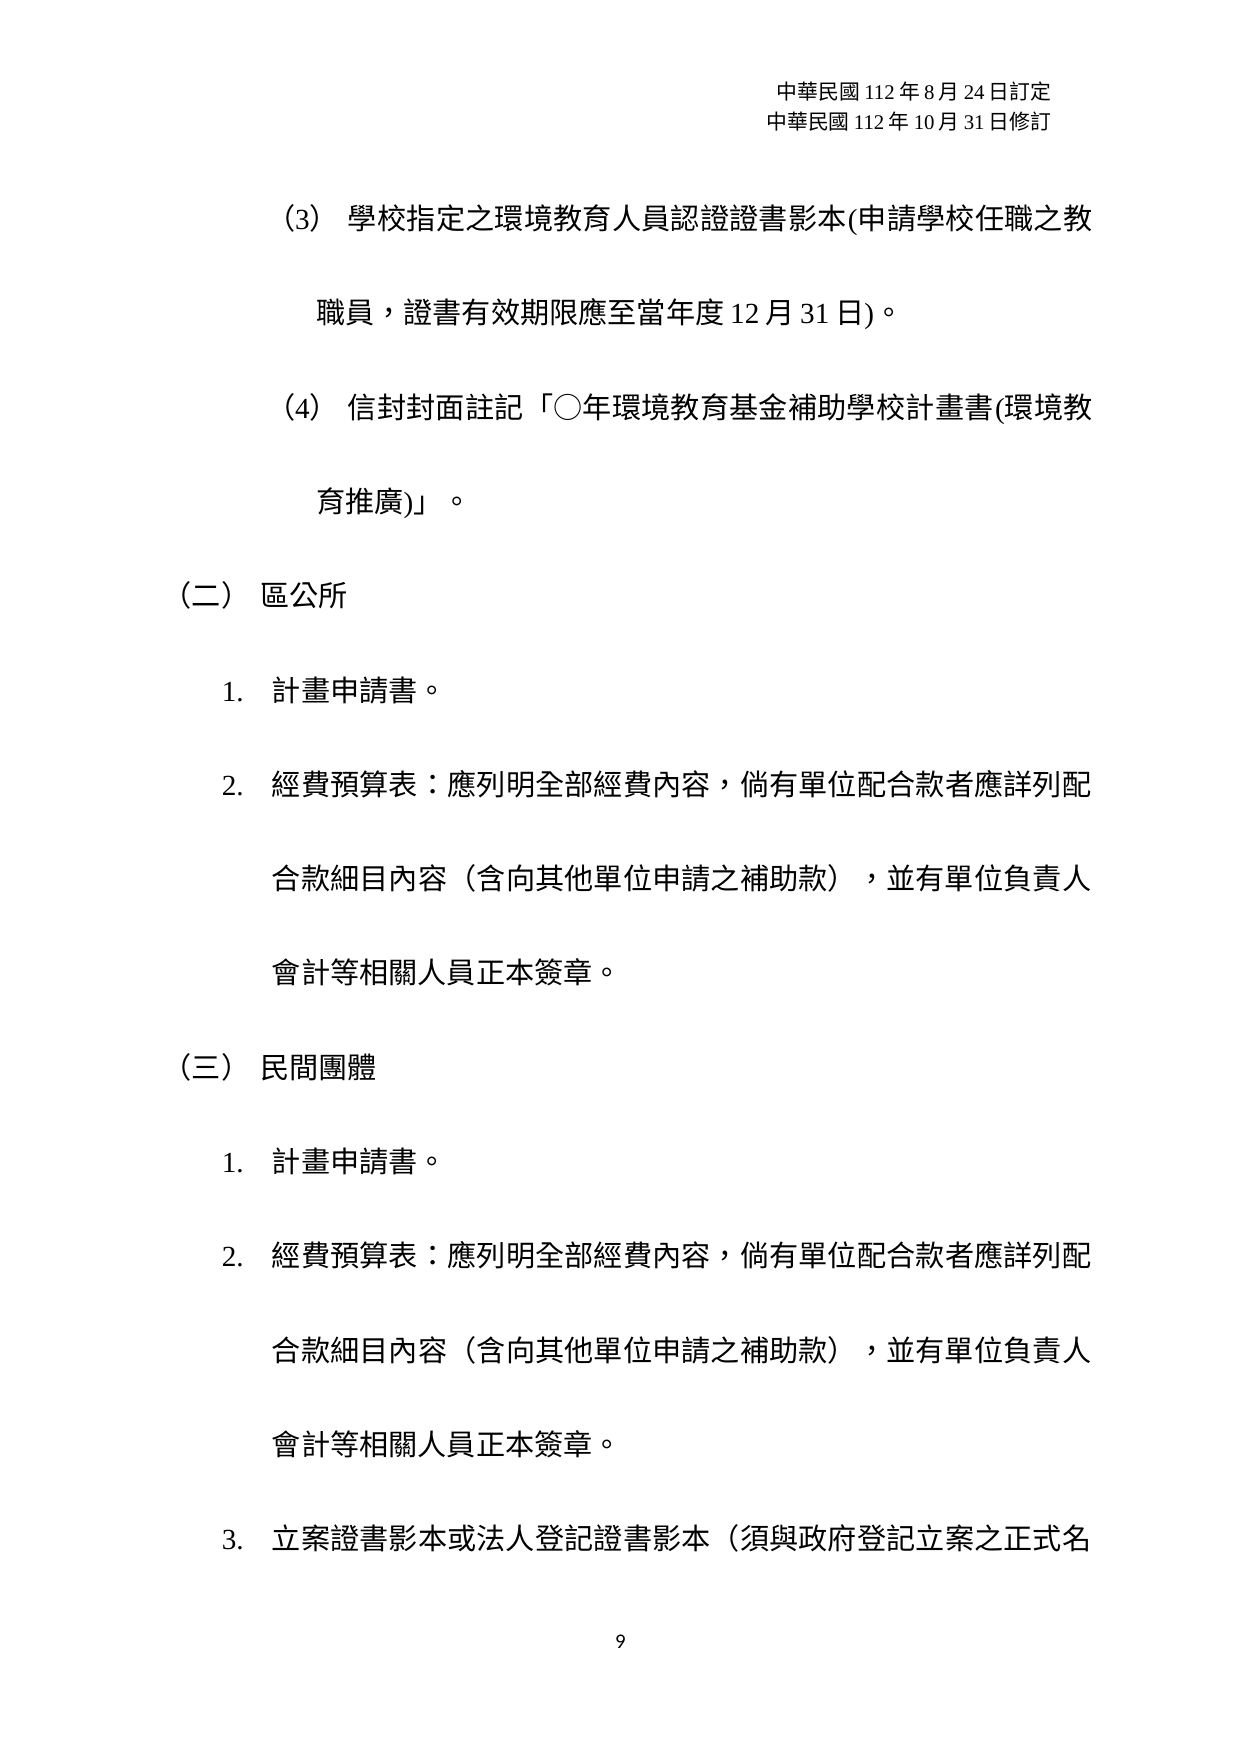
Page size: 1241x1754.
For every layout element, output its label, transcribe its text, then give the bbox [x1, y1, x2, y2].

list 民間團體 [162, 1018, 1092, 1113]
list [222, 1490, 1092, 1584]
list 經費預算表：應列明全部經費內容，倘有單位配合款者應詳列配合款細目內容（含向其他單位申請之補助款），並有單位負責人、會計等相關人員正本簽章。 [222, 1207, 1092, 1490]
list 學校指定之環境教育人員認證證書影本(申請學校任職之教職員，證書有效期限應至當年度12月31日)。 [266, 170, 1092, 358]
list 經費預算表：應列明全部經費內容，倘有單位配合款者應詳列配合款細目內容（含向其他單位申請之補助款），並有單位負責人、會計等相關人員正本簽章。 [222, 736, 1092, 1018]
list 計畫申請書。 [222, 641, 1092, 736]
list 區公所 [162, 547, 1092, 641]
list 信封封面註記「○年環境教育基金補助學校計畫書(環境教育推廣)」。 [266, 358, 1092, 547]
list 計畫申請書。 [222, 1113, 1092, 1207]
